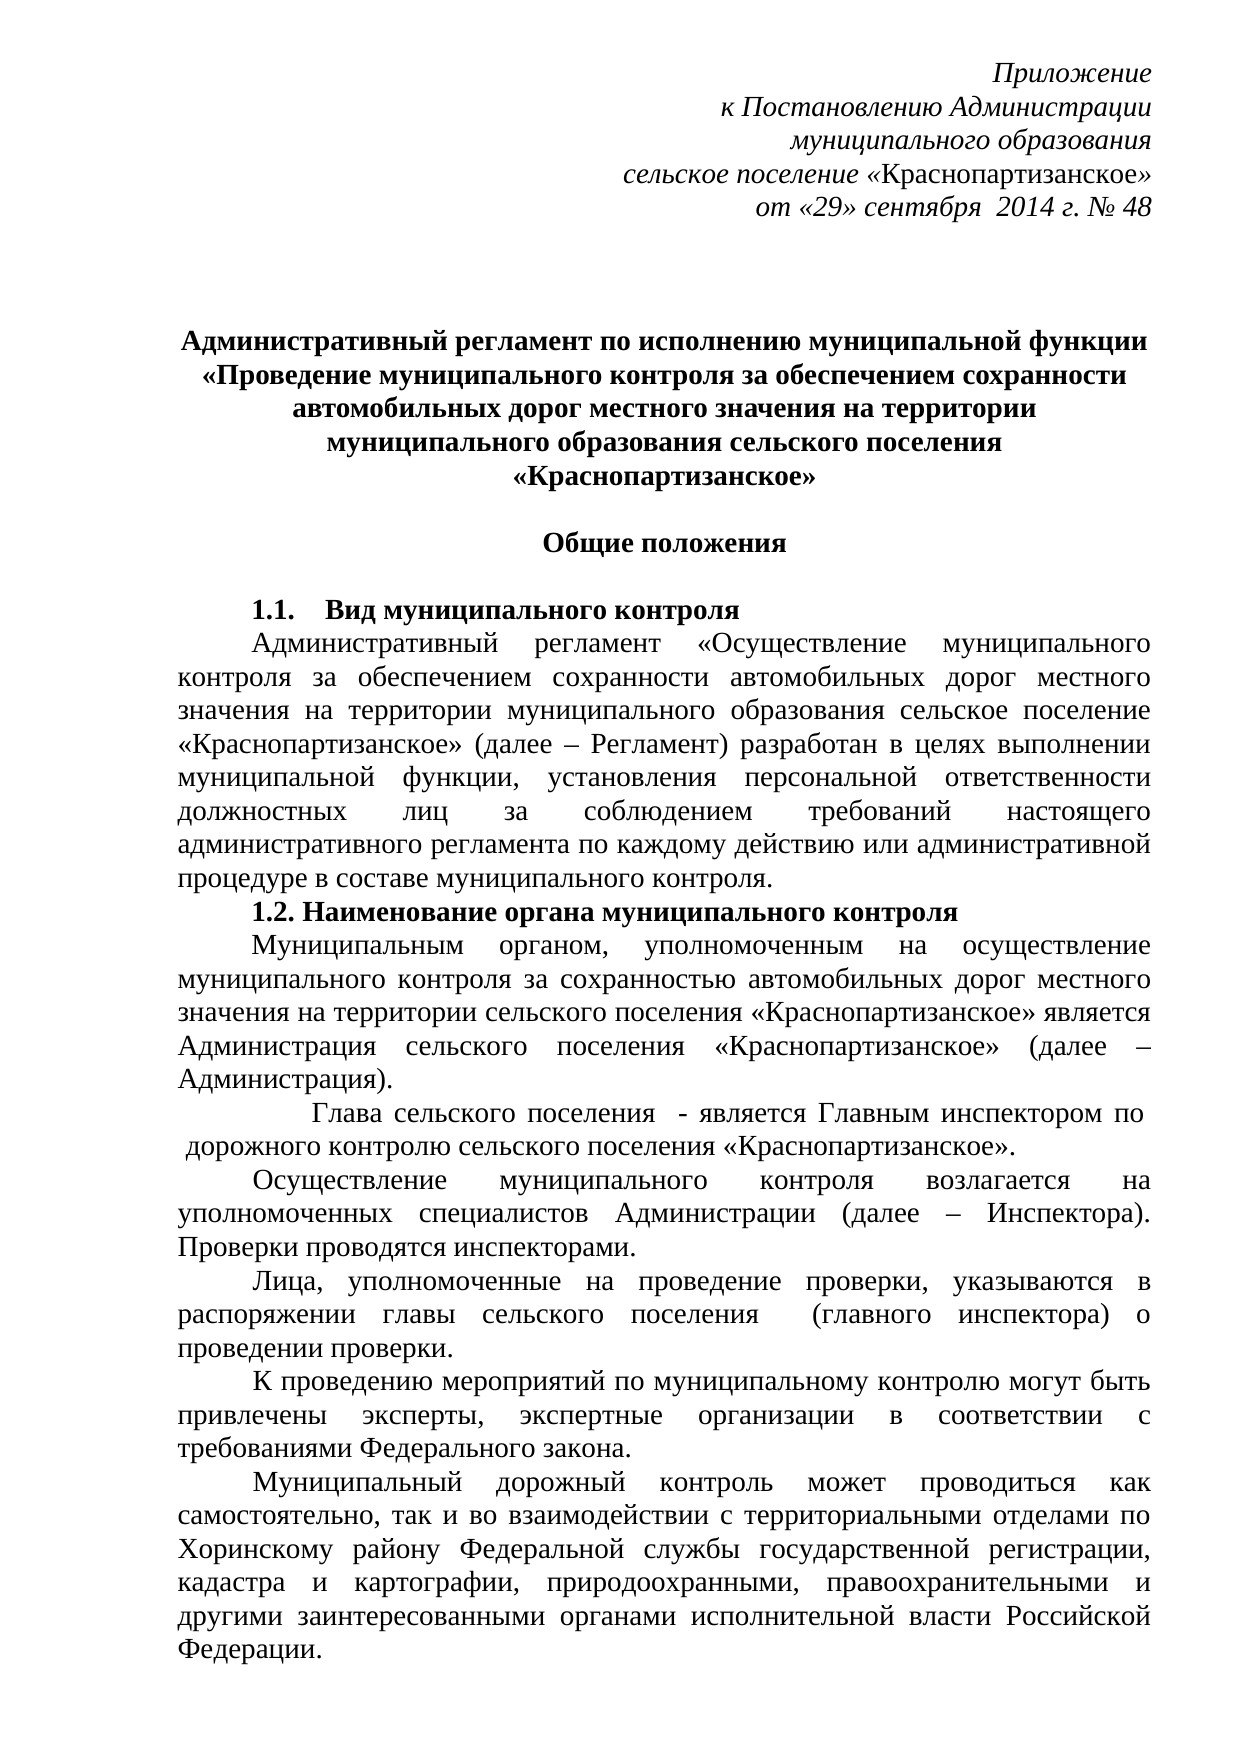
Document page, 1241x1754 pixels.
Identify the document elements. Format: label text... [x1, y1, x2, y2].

text Муниципальным органом, уполномоченным на осуществление муниципального контроля за сохранностью автомобильных дорог местного значения на территории сельского поселения «Краснопартизанское» является Администрация сельского поселения «Краснопартизанское» (далее – Администрация). [177, 927, 1152, 1095]
text к Постановлению Администрации [177, 89, 1152, 122]
text Лица, уполномоченные на проведение проверки, указываются в распоряжении главы сельского поселения (главного инспектора) о проведении проверки. [177, 1263, 1152, 1363]
text Осуществление муниципального контроля возлагается на уполномоченных специалистов Администрации (далее – Инспектора). Проверки проводятся инспекторами. [177, 1162, 1152, 1263]
list Вид муниципального контроля [251, 592, 1152, 625]
text К проведению мероприятий по муниципальному контролю могут быть привлечены эксперты, экспертные организации в соответствии с требованиями Федерального закона. [177, 1363, 1152, 1464]
text Муниципальный дорожный контроль может проводиться как самостоятельно, так и во взаимодействии с территориальными отделами по Хоринскому району Федеральной службы государственной регистрации, кадастра и картографии, природоохранными, правоохранительными и другими заинтересованными органами исполнительной власти Российской Федерации. [177, 1464, 1152, 1665]
text Административный регламент по исполнению муниципальной функции «Проведение муниципального контроля за обеспечением сохранности автомобильных дорог местного значения на территории муниципального образования сельского поселения «Краснопартизанское» [177, 323, 1152, 491]
text Административный регламент «Осуществление муниципального контроля за обеспечением сохранности автомобильных дорог местного значения на территории муниципального образования сельское поселение «Краснопартизанское» (далее – Регламент) разработан в целях выполнении муниципальной функции, установления персональной ответственности должностных лиц за соблюдением требований настоящего административного регламента по каждому действию или административной процедуре в составе муниципального контроля. [177, 625, 1152, 894]
text Общие положения [177, 525, 1152, 558]
text муниципального образования [177, 122, 1152, 156]
text 1.2. Наименование органа муниципального контроля [177, 894, 1152, 927]
text сельское поселение «Краснопартизанское» [177, 156, 1152, 189]
text от «29» сентября 2014 г. № 48 [177, 189, 1152, 223]
text Глава сельского поселения - является Главным инспектором по дорожного контролю сельского поселения «Краснопартизанское». [186, 1095, 1146, 1162]
text Приложение [177, 55, 1152, 89]
